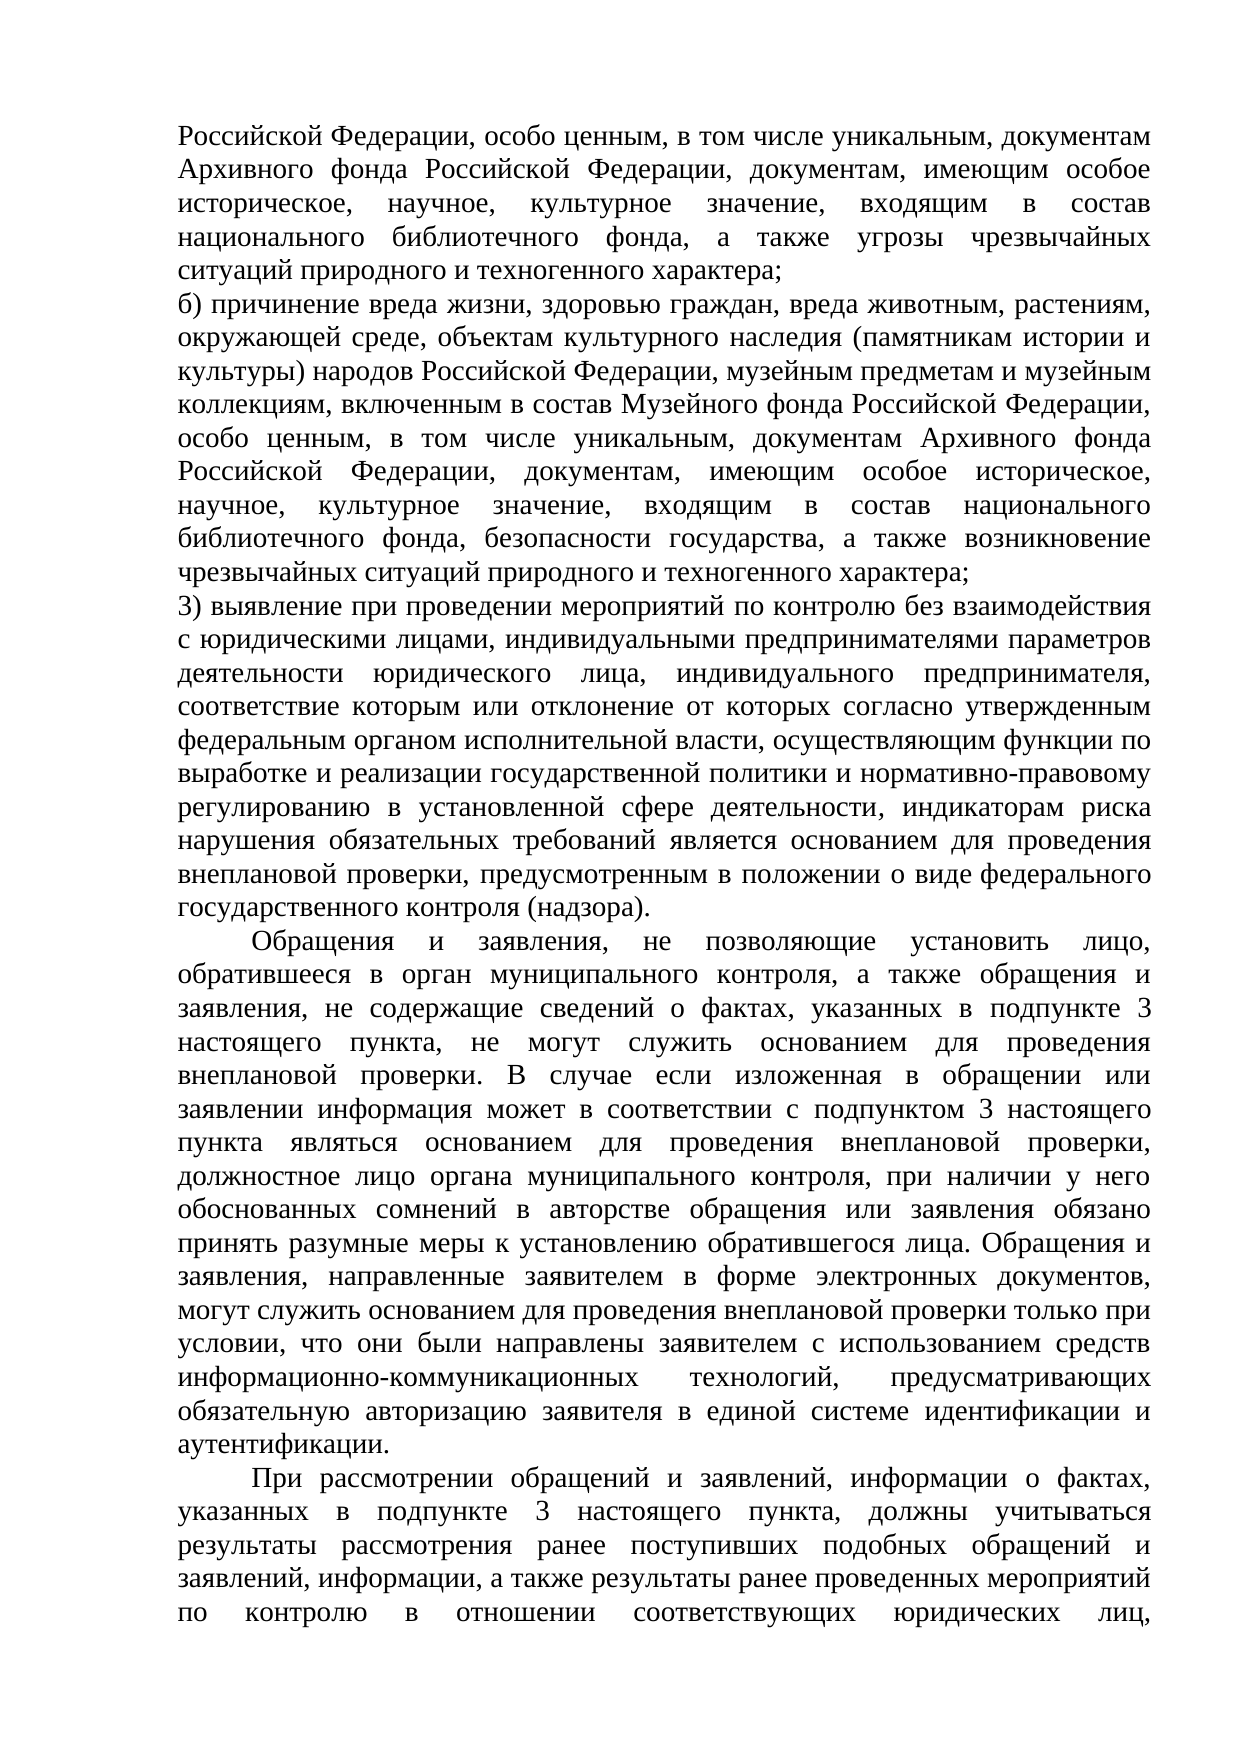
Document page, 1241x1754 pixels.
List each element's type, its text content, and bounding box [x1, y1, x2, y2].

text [177, 1460, 1152, 1627]
text 3) выявление при проведении мероприятий по контролю без взаимодействия с юридическими лицами, индивидуальными предпринимателями параметров деятельности юридического лица, индивидуального предпринимателя, соответствие которым или отклонение от которых согласно утвержденным федеральным органом исполнительной власти, осуществляющим функции по выработке и реализации государственной политики и нормативно-правовому регулированию в установленной сфере деятельности, индикаторам риска нарушения обязательных требований является основанием для проведения внеплановой проверки, предусмотренным в положении о виде федерального государственного контроля (надзора). [177, 588, 1152, 923]
text б) причинение вреда жизни, здоровью граждан, вреда животным, растениям, окружающей среде, объектам культурного наследия (памятникам истории и культуры) народов Российской Федерации, музейным предметам и музейным коллекциям, включенным в состав Музейного фонда Российской Федерации, особо ценным, в том числе уникальным, документам Архивного фонда Российской Федерации, документам, имеющим особое историческое, научное, культурное значение, входящим в состав национального библиотечного фонда, безопасности государства, а также возникновение чрезвычайных ситуаций природного и техногенного характера; [177, 286, 1152, 588]
text Обращения и заявления, не позволяющие установить лицо, обратившееся в орган муниципального контроля, а также обращения и заявления, не содержащие сведений о фактах, указанных в подпункте 3 настоящего пункта, не могут служить основанием для проведения внеплановой проверки. В случае если изложенная в обращении или заявлении информация может в соответствии с подпунктом 3 настоящего пункта являться основанием для проведения внеплановой проверки, должностное лицо органа муниципального контроля, при наличии у него обоснованных сомнений в авторстве обращения или заявления обязано принять разумные меры к установлению обратившегося лица. Обращения и заявления, направленные заявителем в форме электронных документов, могут служить основанием для проведения внеплановой проверки только при условии, что они были направлены заявителем с использованием средств информационно-коммуникационных технологий, предусматривающих обязательную авторизацию заявителя в единой системе идентификации и аутентификации. [177, 923, 1152, 1460]
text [177, 118, 1152, 286]
